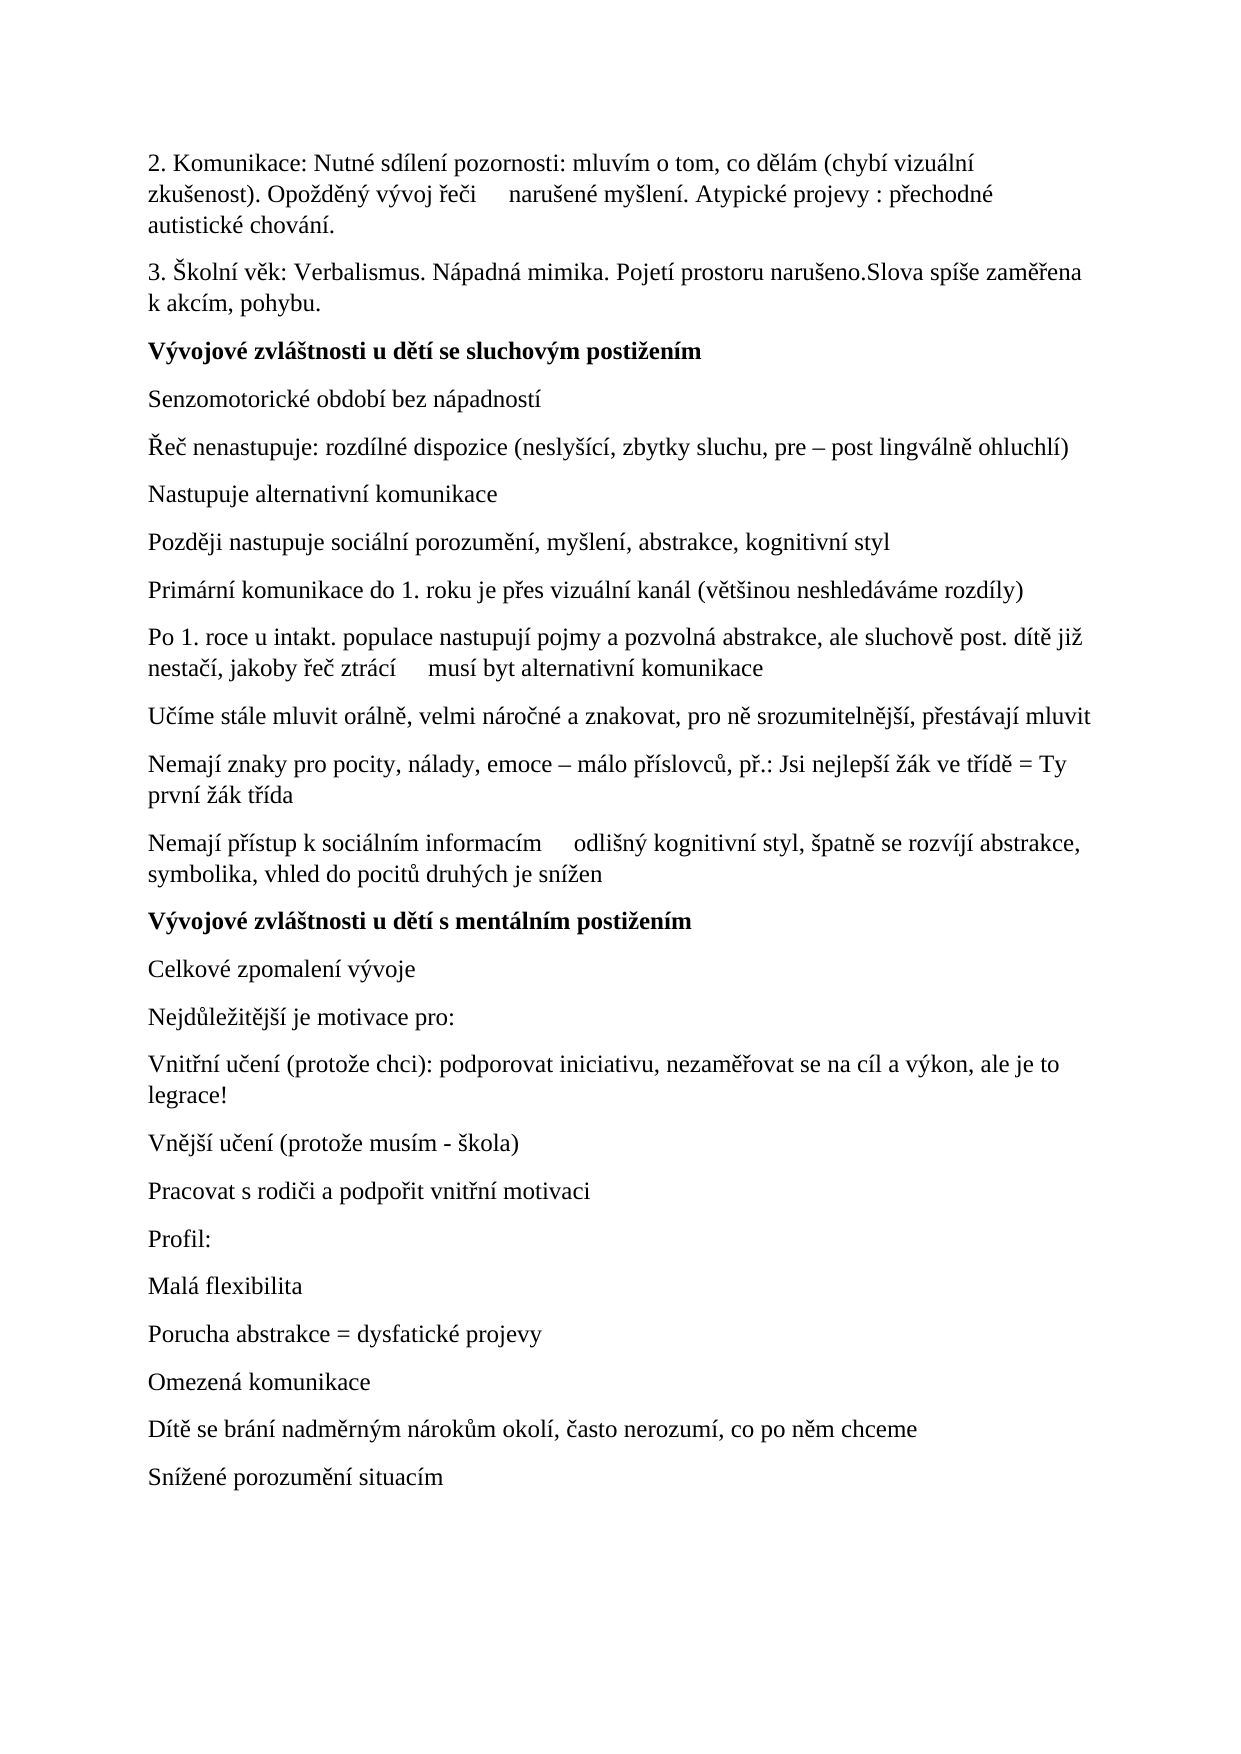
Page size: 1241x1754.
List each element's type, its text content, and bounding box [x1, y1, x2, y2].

text Vnější učení (protože musím - škola) [148, 1128, 1093, 1157]
text Nemají přístup k sociálním informacím  odlišný kognitivní styl, špatně se rozvíjí abstrakce, symbolika, vhled do pocitů druhých je snížen [148, 828, 1093, 887]
text Primární komunikace do 1. roku je přes vizuální kanál (většinou neshledáváme rozdíly) [148, 575, 1093, 603]
text Po 1. roce u intakt. populace nastupují pojmy a pozvolná abstrakce, ale sluchově post. dítě již nestačí, jakoby řeč ztrácí  musí byt alternativní komunikace [148, 622, 1093, 682]
text Omezená komunikace [148, 1367, 1093, 1396]
text 3. Školní věk: Verbalismus. Nápadná mimika. Pojetí prostoru narušeno.Slova spíše zaměřena k akcím, pohybu. [148, 257, 1093, 317]
text Později nastupuje sociální porozumění, myšlení, abstrakce, kognitivní styl [148, 527, 1093, 556]
text Pracovat s rodiči a podpořit vnitřní motivaci [148, 1176, 1093, 1205]
text Vývojové zvláštnosti u dětí s mentálním postižením [148, 906, 1093, 935]
text Porucha abstrakce = dysfatické projevy [148, 1319, 1093, 1348]
text Nemají znaky pro pocity, nálady, emoce – málo příslovců, př.: Jsi nejlepší žák ve třídě = Ty první žák třída [148, 749, 1093, 809]
text Učíme stále mluvit orálně, velmi náročné a znakovat, pro ně srozumitelnější, přestávají mluvit [148, 701, 1093, 730]
text Snížené porozumění situacím [148, 1462, 1093, 1491]
text Dítě se brání nadměrným nárokům okolí, často nerozumí, co po něm chceme [148, 1414, 1093, 1443]
text Malá flexibilita [148, 1271, 1093, 1300]
text Nastupuje alternativní komunikace [148, 479, 1093, 508]
text 2. Komunikace: Nutné sdílení pozornosti: mluvím o tom, co dělám (chybí vizuální zkušenost). Opožděný vývoj řeči  narušené myšlení. Atypické projevy : přechodné autistické chování. [148, 148, 1093, 238]
text Vnitřní učení (protože chci): podporovat iniciativu, nezaměřovat se na cíl a výkon, ale je to legrace! [148, 1049, 1093, 1109]
text Senzomotorické období bez nápadností [148, 384, 1093, 413]
text Profil: [148, 1224, 1093, 1252]
text Nejdůležitější je motivace pro: [148, 1002, 1093, 1031]
text Celkové zpomalení vývoje [148, 954, 1093, 983]
text Řeč nenastupuje: rozdílné dispozice (neslyšící, zbytky sluchu, pre – post lingválně ohluchlí) [148, 432, 1093, 460]
text Vývojové zvláštnosti u dětí se sluchovým postižením [148, 336, 1093, 365]
